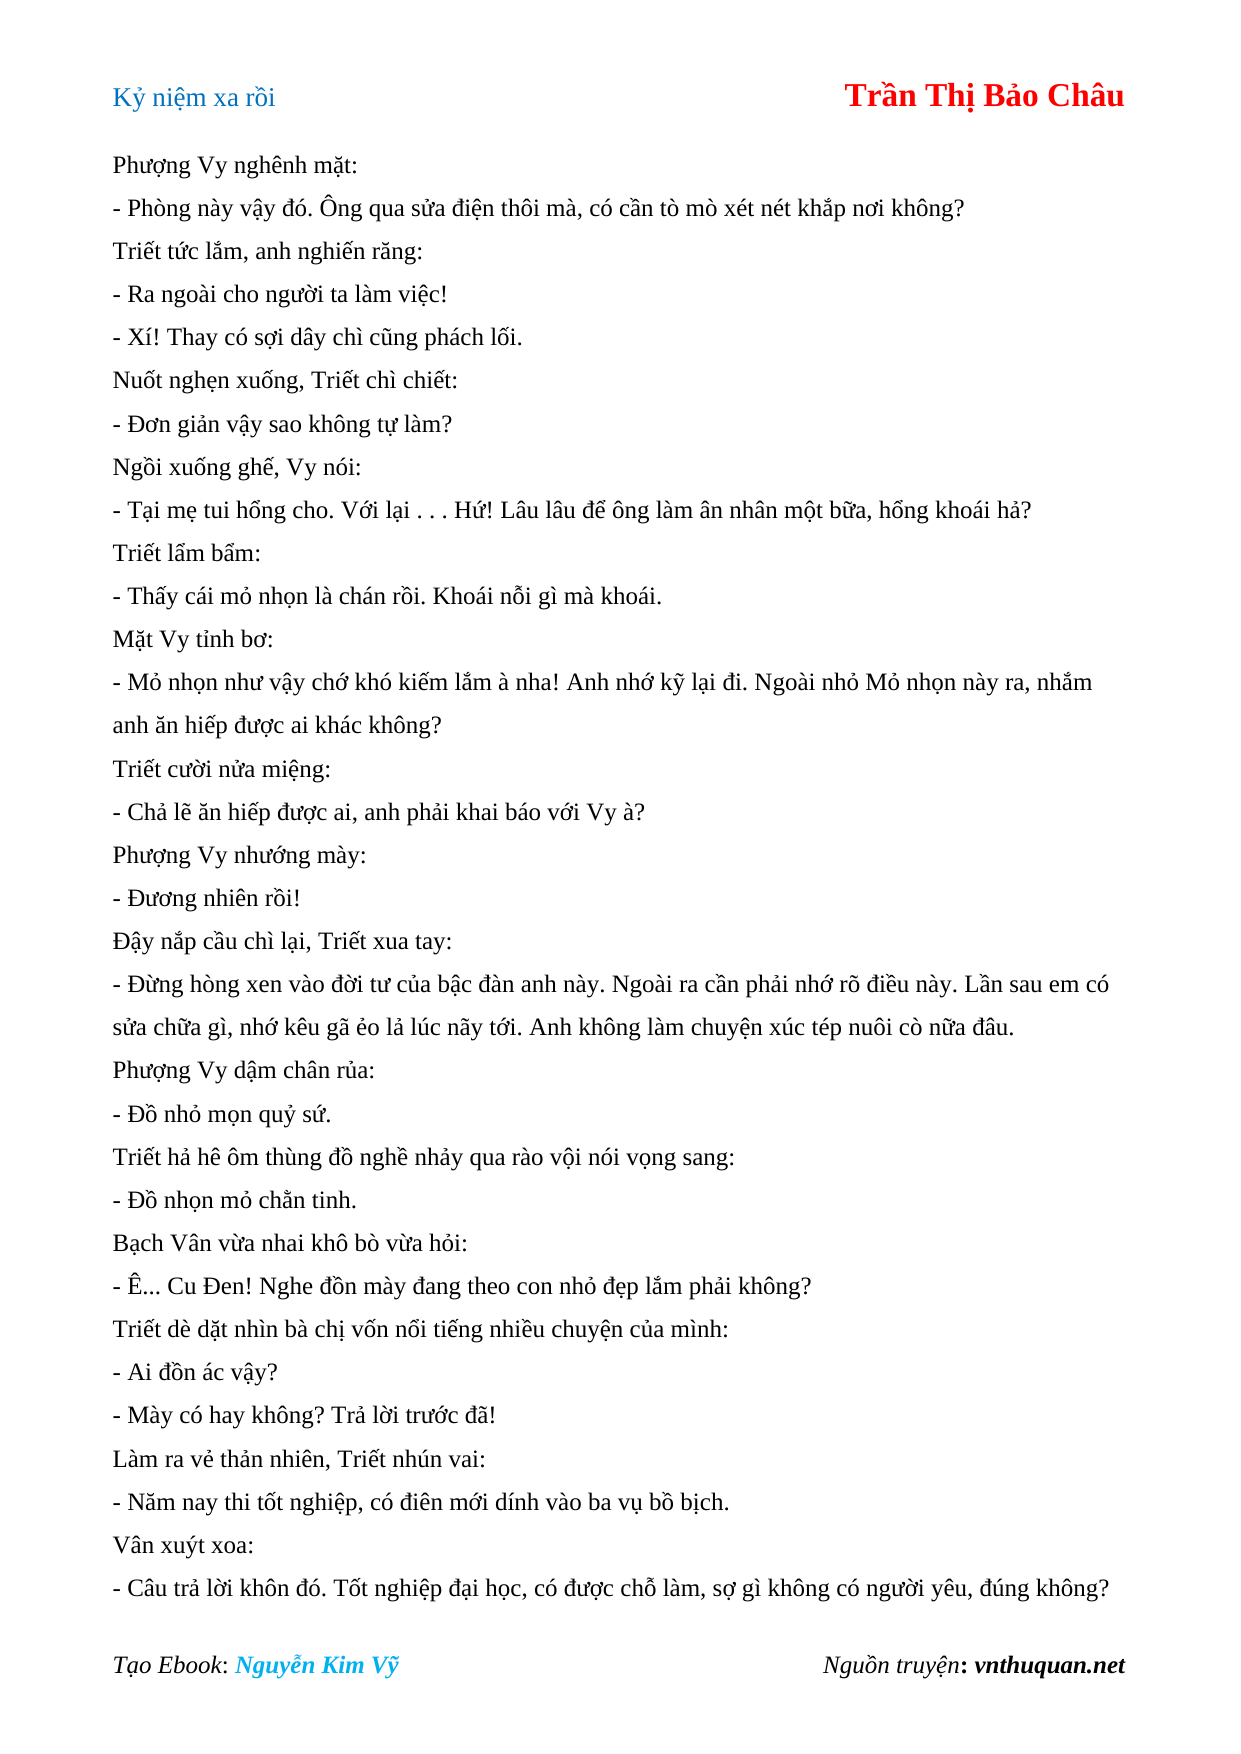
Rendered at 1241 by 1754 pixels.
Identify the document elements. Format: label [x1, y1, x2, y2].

text [112, 150, 1128, 1602]
